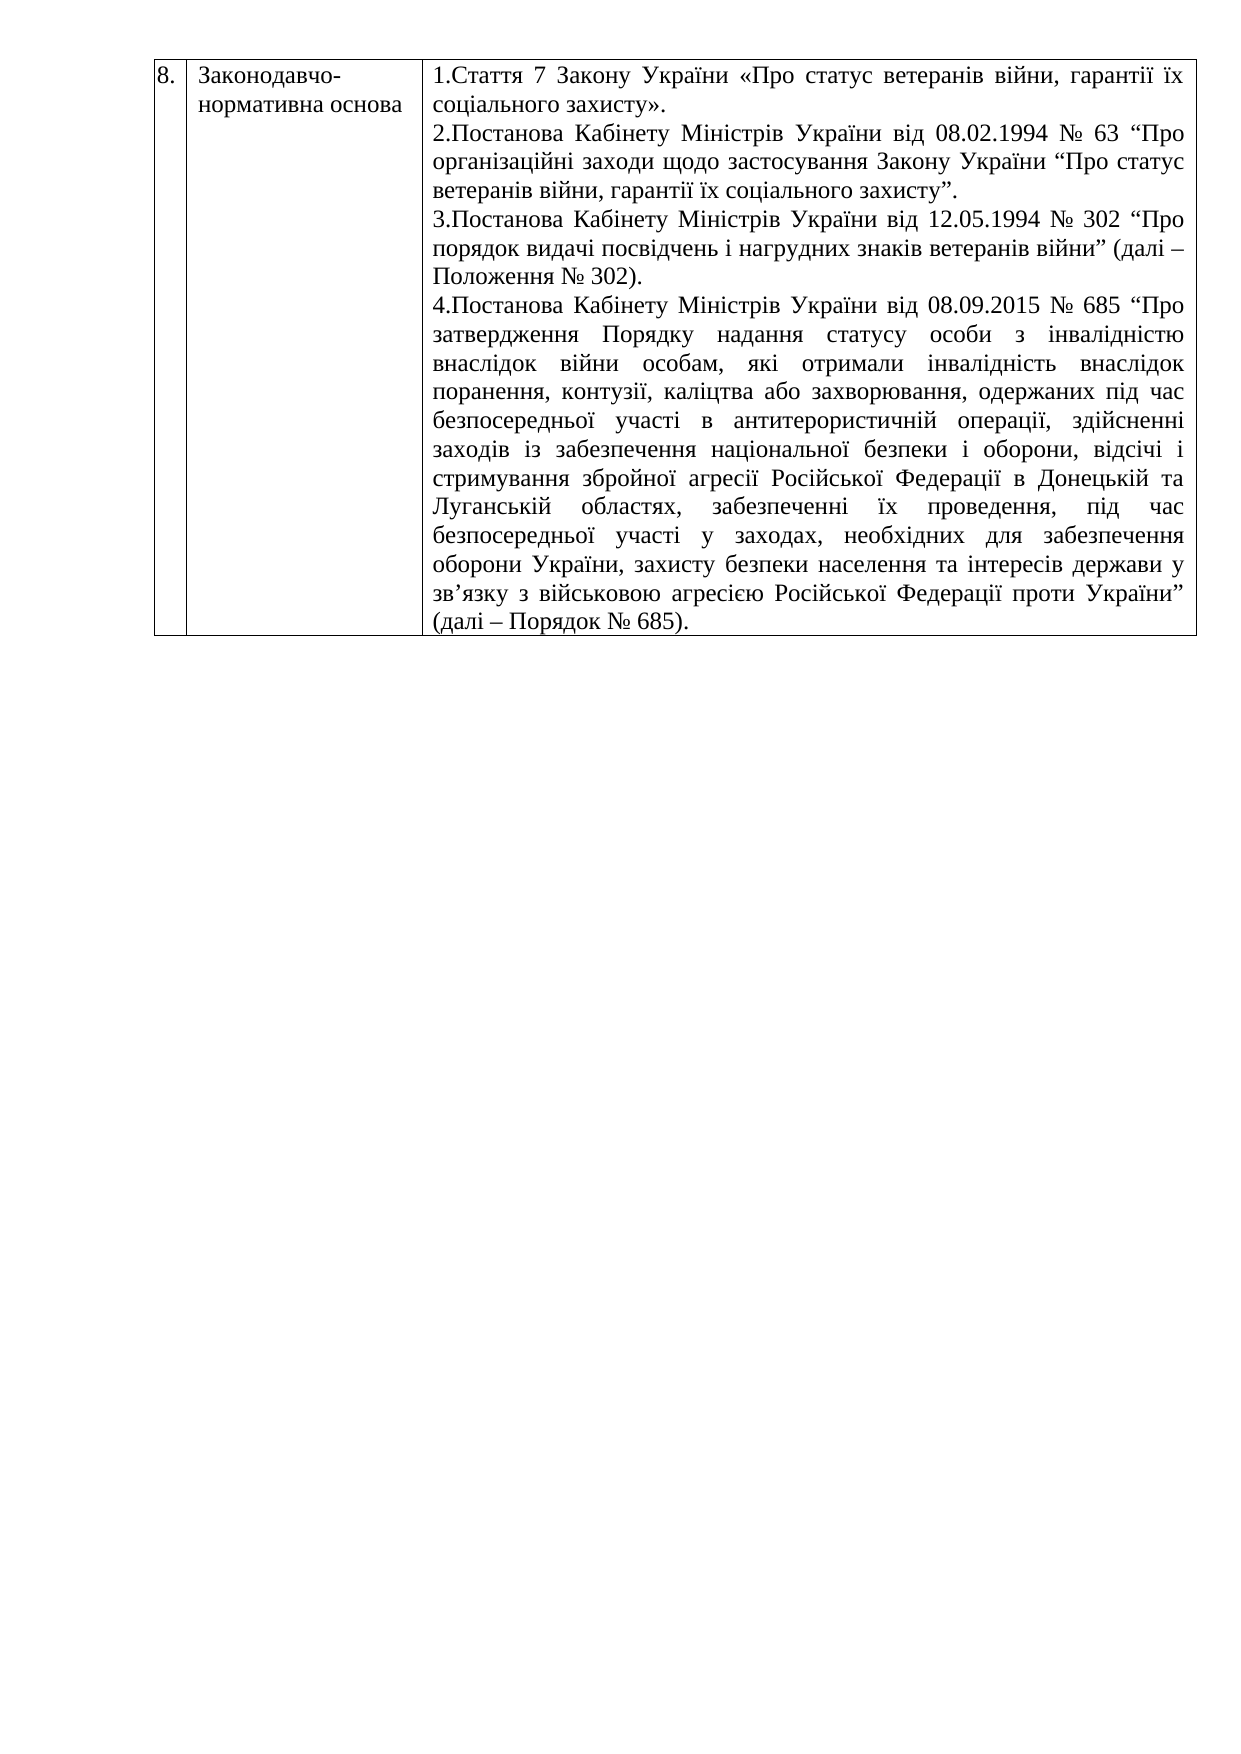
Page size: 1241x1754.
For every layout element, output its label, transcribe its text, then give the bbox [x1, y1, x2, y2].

table_cell 8. [155, 60, 186, 635]
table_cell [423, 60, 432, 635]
table_cell Законодавчо-нормативна основа [187, 60, 422, 635]
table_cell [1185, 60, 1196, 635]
